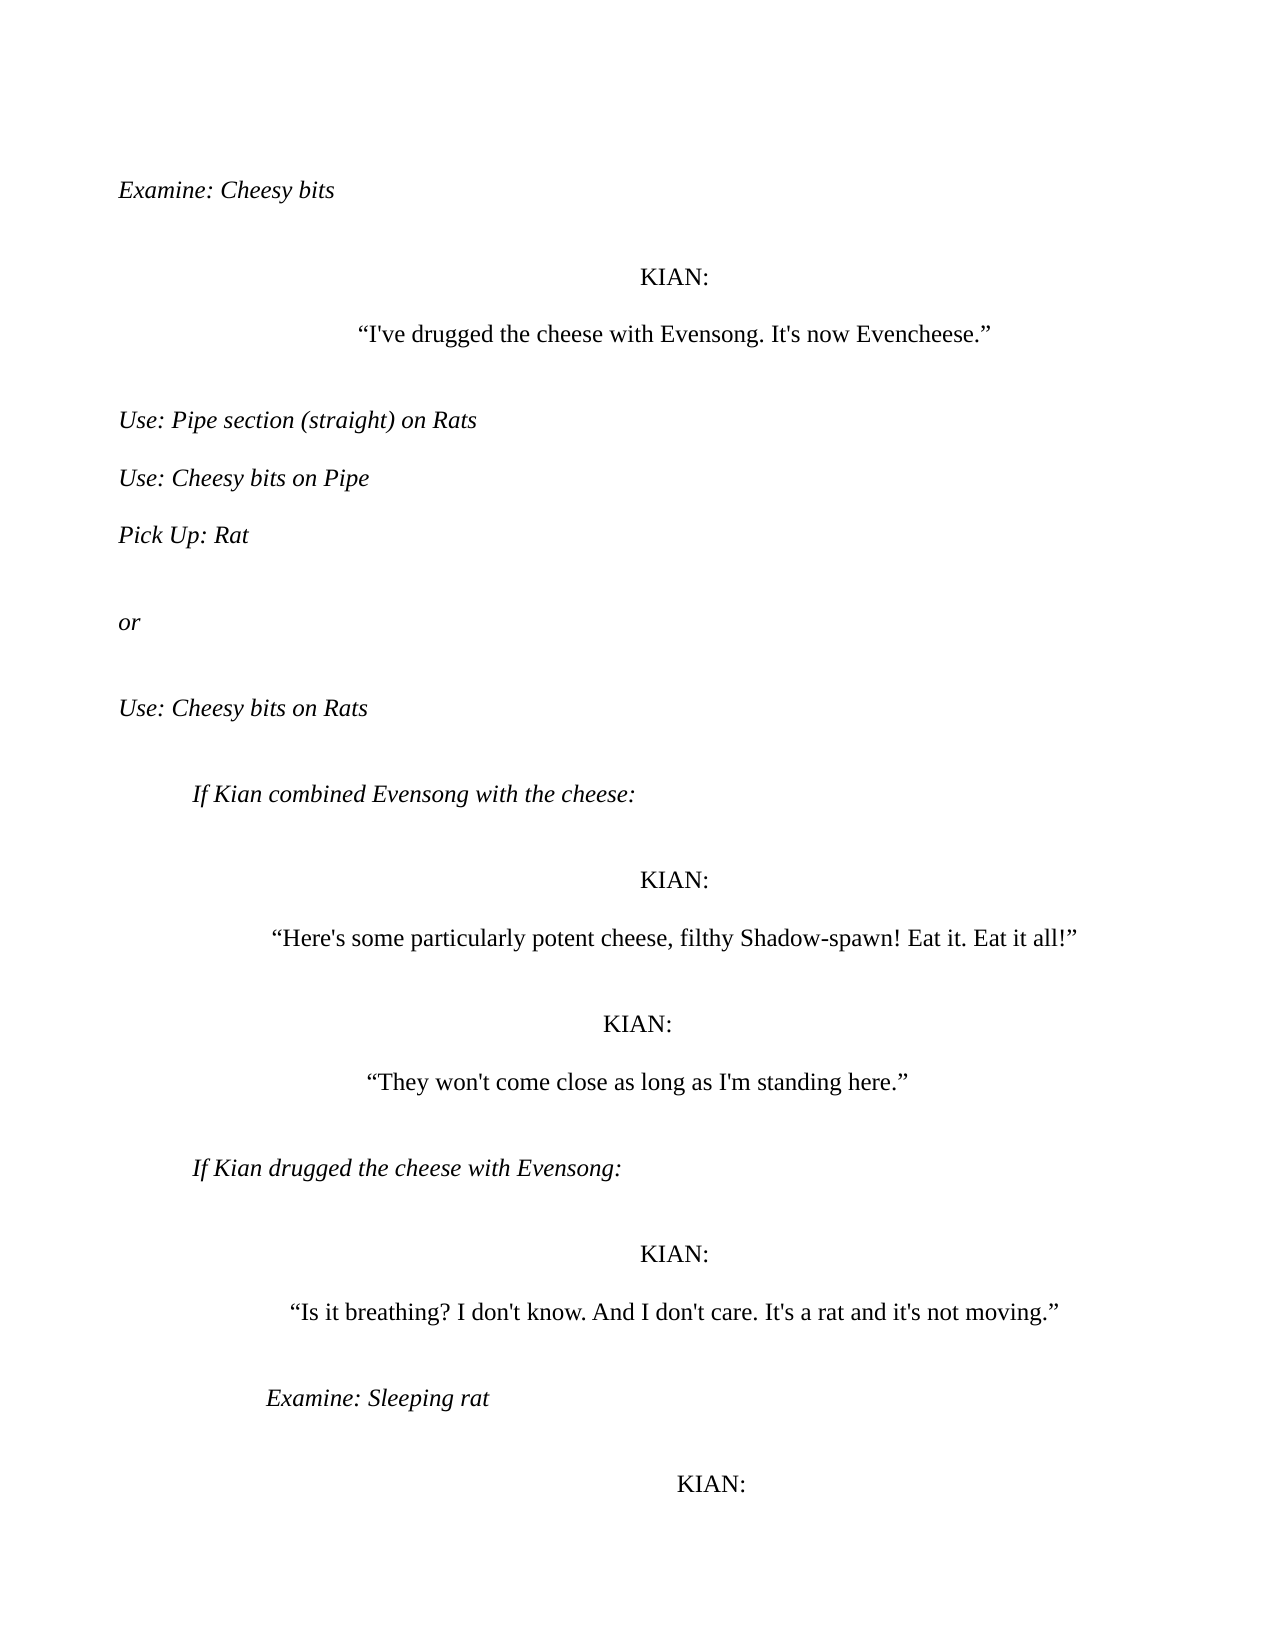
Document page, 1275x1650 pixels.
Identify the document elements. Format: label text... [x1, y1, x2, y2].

text Examine: Sleeping rat [118, 1383, 1157, 1412]
text KIAN: [118, 1469, 1157, 1498]
text If Kian combined Evensong with the cheese: [118, 779, 1157, 808]
text Use: Cheesy bits on Rats [118, 693, 1157, 722]
text “Here's some particularly potent cheese, filthy Shadow-spawn! Eat it. Eat it all!” [118, 923, 1157, 952]
text or [118, 607, 1157, 636]
text Examine: Cheesy bits [118, 176, 1157, 204]
text KIAN: [118, 262, 1157, 291]
text Use: Cheesy bits on Pipe [118, 463, 1157, 492]
text “Is it breathing? I don't know. And I don't care. It's a rat and it's not moving.” [118, 1297, 1157, 1326]
text “I've drugged the cheese with Evensong. It's now Evencheese.” [118, 319, 1157, 348]
text “They won't come close as long as I'm standing here.” [118, 1067, 1157, 1096]
text Pick Up: Rat [118, 521, 1157, 549]
text KIAN: [118, 866, 1157, 894]
text KIAN: [118, 1009, 1157, 1038]
text If Kian drugged the cheese with Evensong: [118, 1153, 1157, 1182]
text Use: Pipe section (straight) on Rats [118, 406, 1157, 434]
text KIAN: [118, 1239, 1157, 1268]
